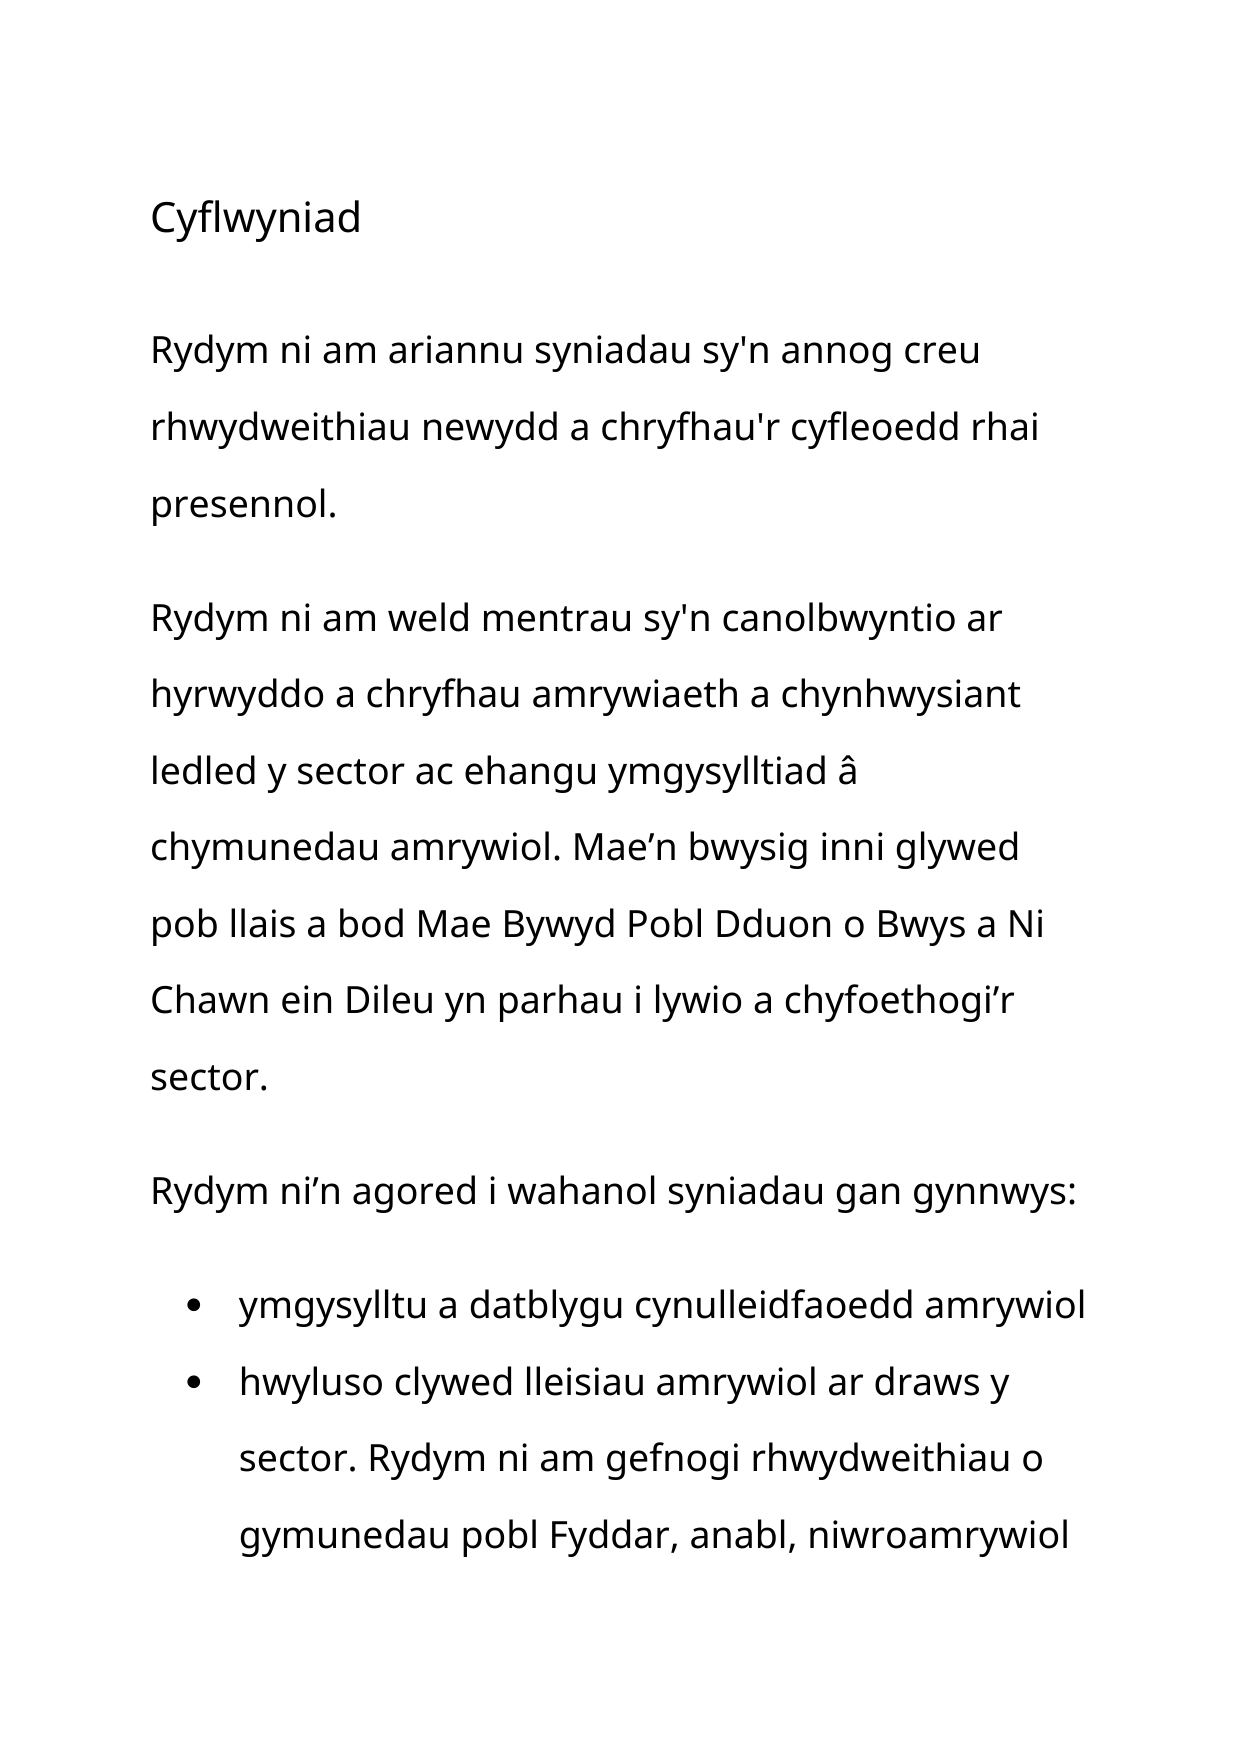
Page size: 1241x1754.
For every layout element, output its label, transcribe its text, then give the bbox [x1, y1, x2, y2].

subtitle Cyflwyniad [150, 187, 1090, 244]
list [187, 1355, 1090, 1559]
text Rydym ni’n agored i wahanol syniadau gan gynnwys: [150, 1164, 1090, 1215]
list ymgysylltu a datblygu cynulleidfaoedd amrywiol [187, 1278, 1090, 1329]
text Rydym ni am ariannu syniadau sy'n annog creu rhwydweithiau newydd a chryfhau'r cyfleoedd rhai presennol. [150, 324, 1090, 528]
text Rydym ni am weld mentrau sy'n canolbwyntio ar hyrwyddo a chryfhau amrywiaeth a chynhwysiant ledled y sector ac ehangu ymgysylltiad â chymunedau amrywiol. Mae’n bwysig inni glywed pob llais a bod Mae Bywyd Pobl Dduon o Bwys a Ni Chawn ein Dileu yn parhau i lywio a chyfoethogi’r sector. [150, 591, 1090, 1101]
